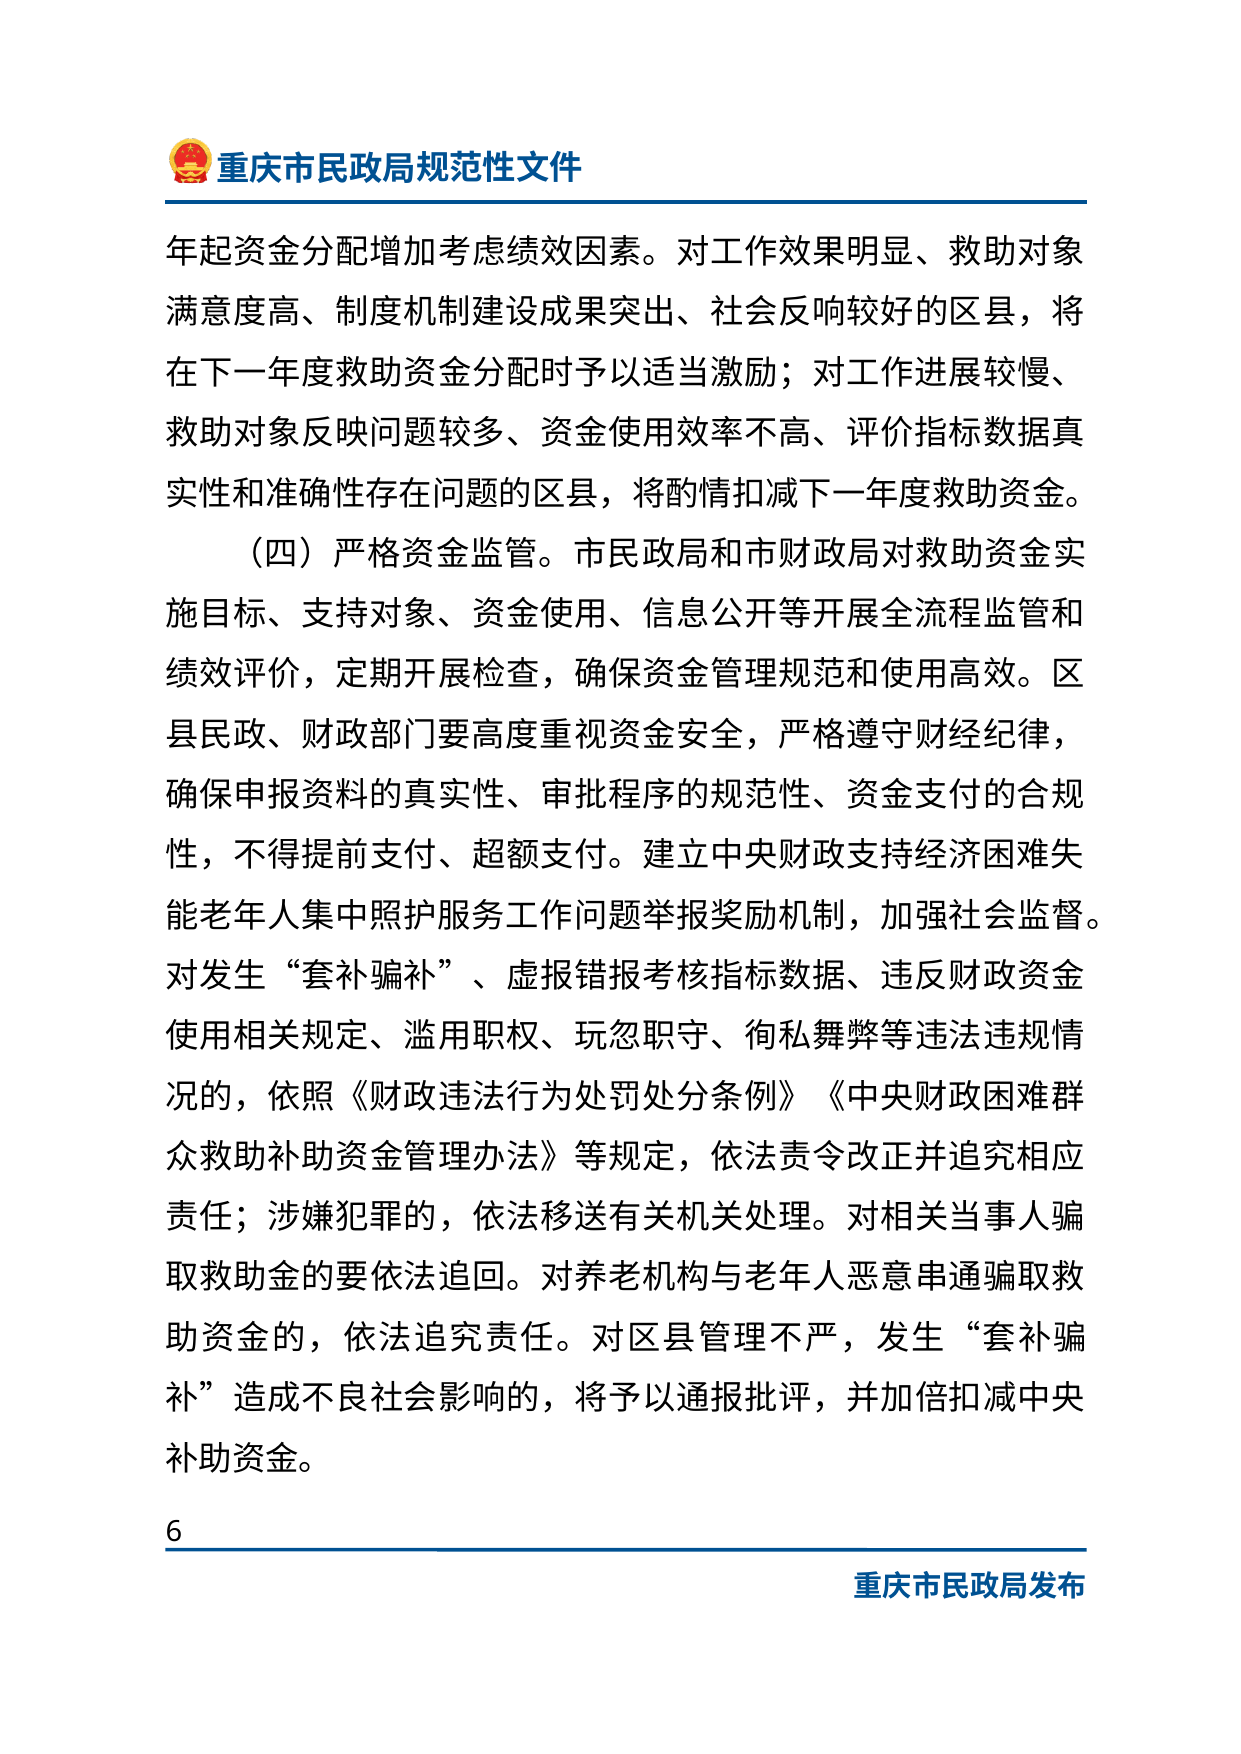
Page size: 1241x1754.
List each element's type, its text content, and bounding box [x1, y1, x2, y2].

picture [165, 136, 216, 187]
text （四）严格资金监管。市民政局和市财政局对救助资金实施目标、支持对象、资金使用、信息公开等开展全流程监管和绩效评价，定期开展检查，确保资金管理规范和使用高效。区县民政、财政部门要高度重视资金安全，严格遵守财经纪律，确保申报资料的真实性、审批程序的规范性、资金支付的合规性，不得提前支付、超额支付。建立中央财政支持经济困难失能老年人集中照护服务工作问题举报奖励机制，加强社会监督。对发生“套补骗补”、虚报错报考核指标数据、违反财政资金使用相关规定、滥用职权、玩忽职守、徇私舞弊等违法违规情况的，依照《财政违法行为处罚处分条例》《中央财政困难群众救助补助资金管理办法》等规定，依法责令改正并追究相应责任；涉嫌犯罪的，依法移送有关机关处理。对相关当事人骗取救助金的要依法追回。对养老机构与老年人恶意串通骗取救助资金的，依法追究责任。对区县管理不严，发生“套补骗补”造成不良社会影响的，将予以通报批评，并加倍扣减中央补助资金。 [165, 517, 1087, 1482]
